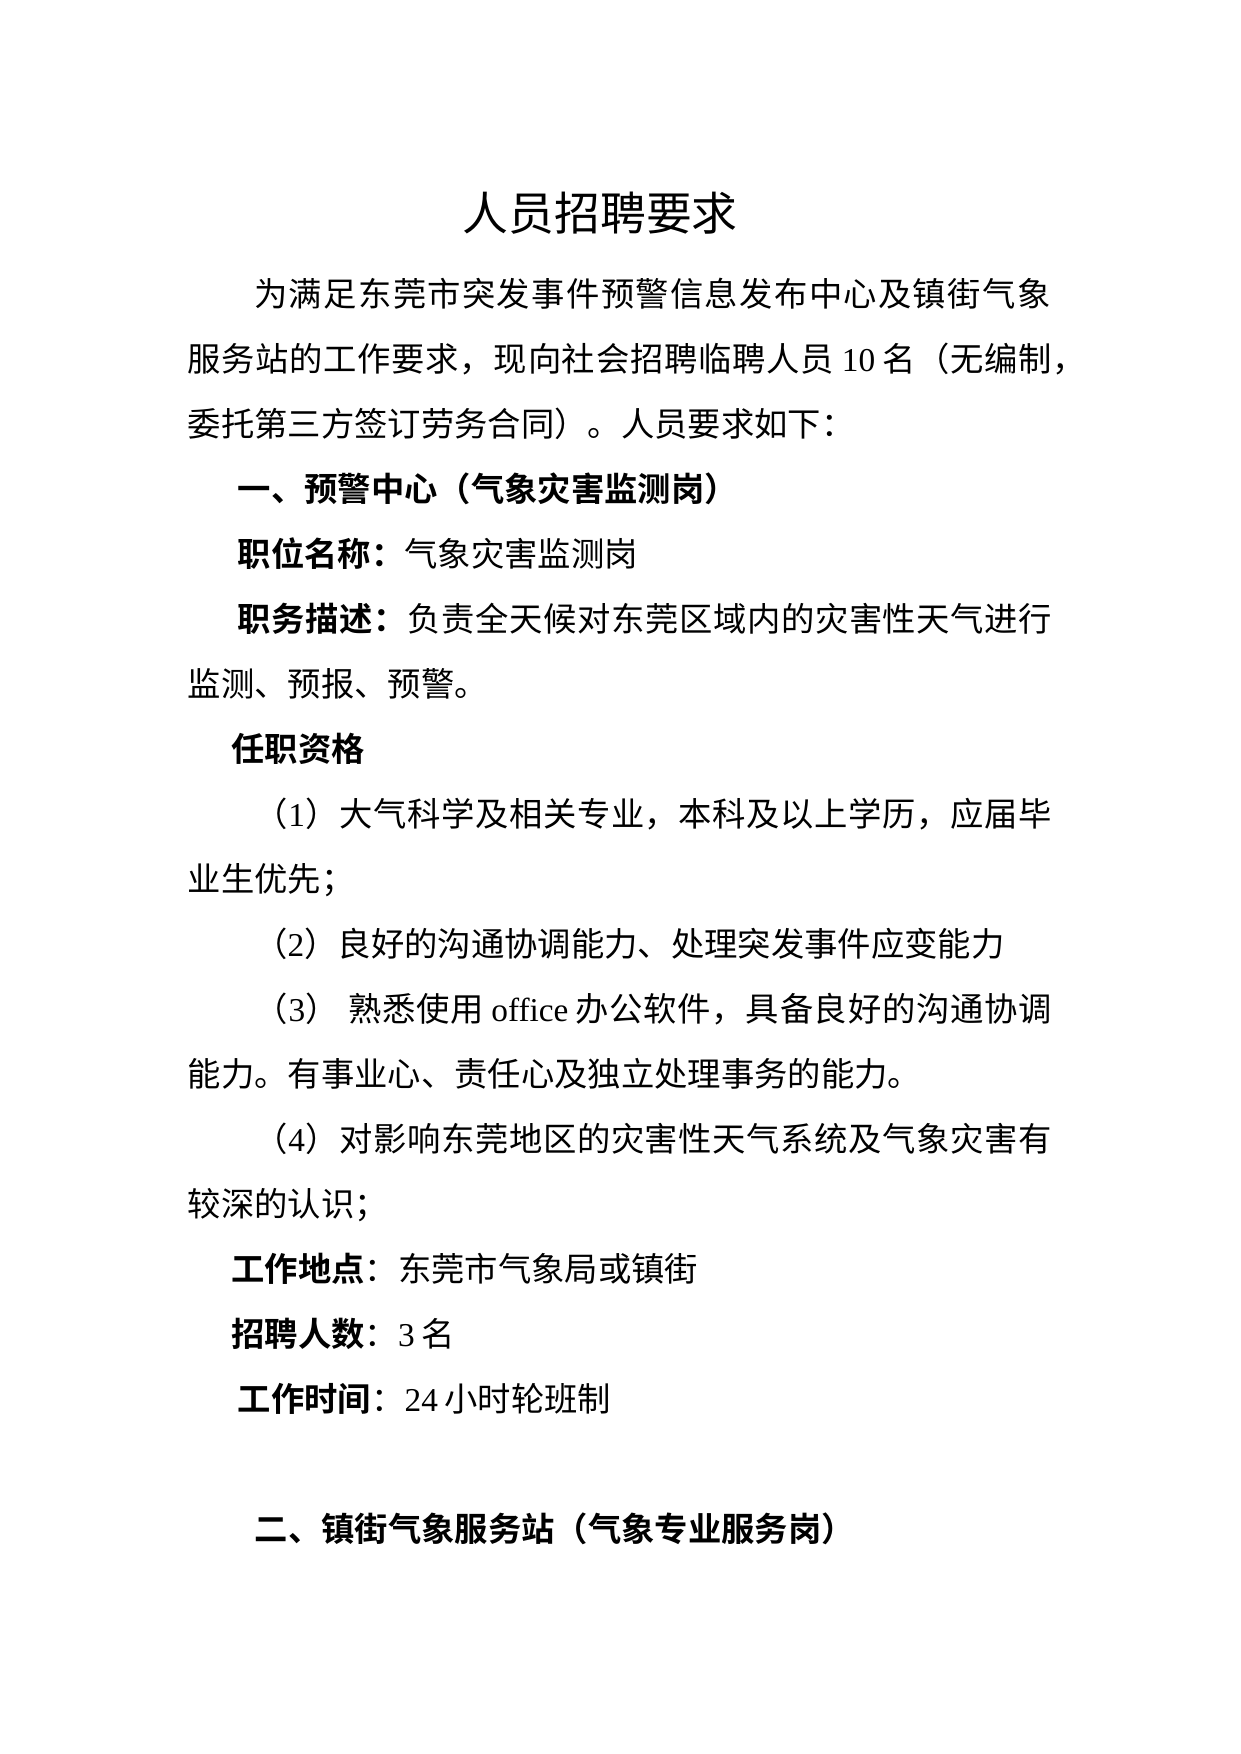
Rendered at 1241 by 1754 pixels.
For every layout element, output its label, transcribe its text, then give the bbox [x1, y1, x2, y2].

text 职位名称：气象灾害监测岗 [187, 519, 1053, 584]
text （2）良好的沟通协调能力、处理突发事件应变能力 [187, 909, 1053, 974]
text 一、预警中心（气象灾害监测岗） [187, 454, 1053, 519]
text （1）大气科学及相关专业，本科及以上学历，应届毕业生优先； [187, 779, 1053, 909]
text （3） 熟悉使用office办公软件，具备良好的沟通协调能力。有事业心、责任心及独立处理事务的能力。 [187, 974, 1053, 1104]
text 任职资格 [231, 714, 1053, 779]
text 招聘人数：3名 [231, 1299, 1053, 1364]
text 二、镇街气象服务站（气象专业服务岗） [187, 1494, 1053, 1559]
text 人员招聘要求 [187, 162, 1053, 259]
text 工作地点：东莞市气象局或镇街 [231, 1234, 1053, 1299]
text （4）对影响东莞地区的灾害性天气系统及气象灾害有较深的认识； [187, 1104, 1053, 1234]
text 职务描述：负责全天候对东莞区域内的灾害性天气进行监测、预报、预警。 [187, 584, 1053, 714]
text 为满足东莞市突发事件预警信息发布中心及镇街气象服务站的工作要求，现向社会招聘临聘人员10名（无编制，委托第三方签订劳务合同）。人员要求如下： [187, 259, 1053, 454]
text 工作时间：24小时轮班制 [187, 1364, 1053, 1429]
